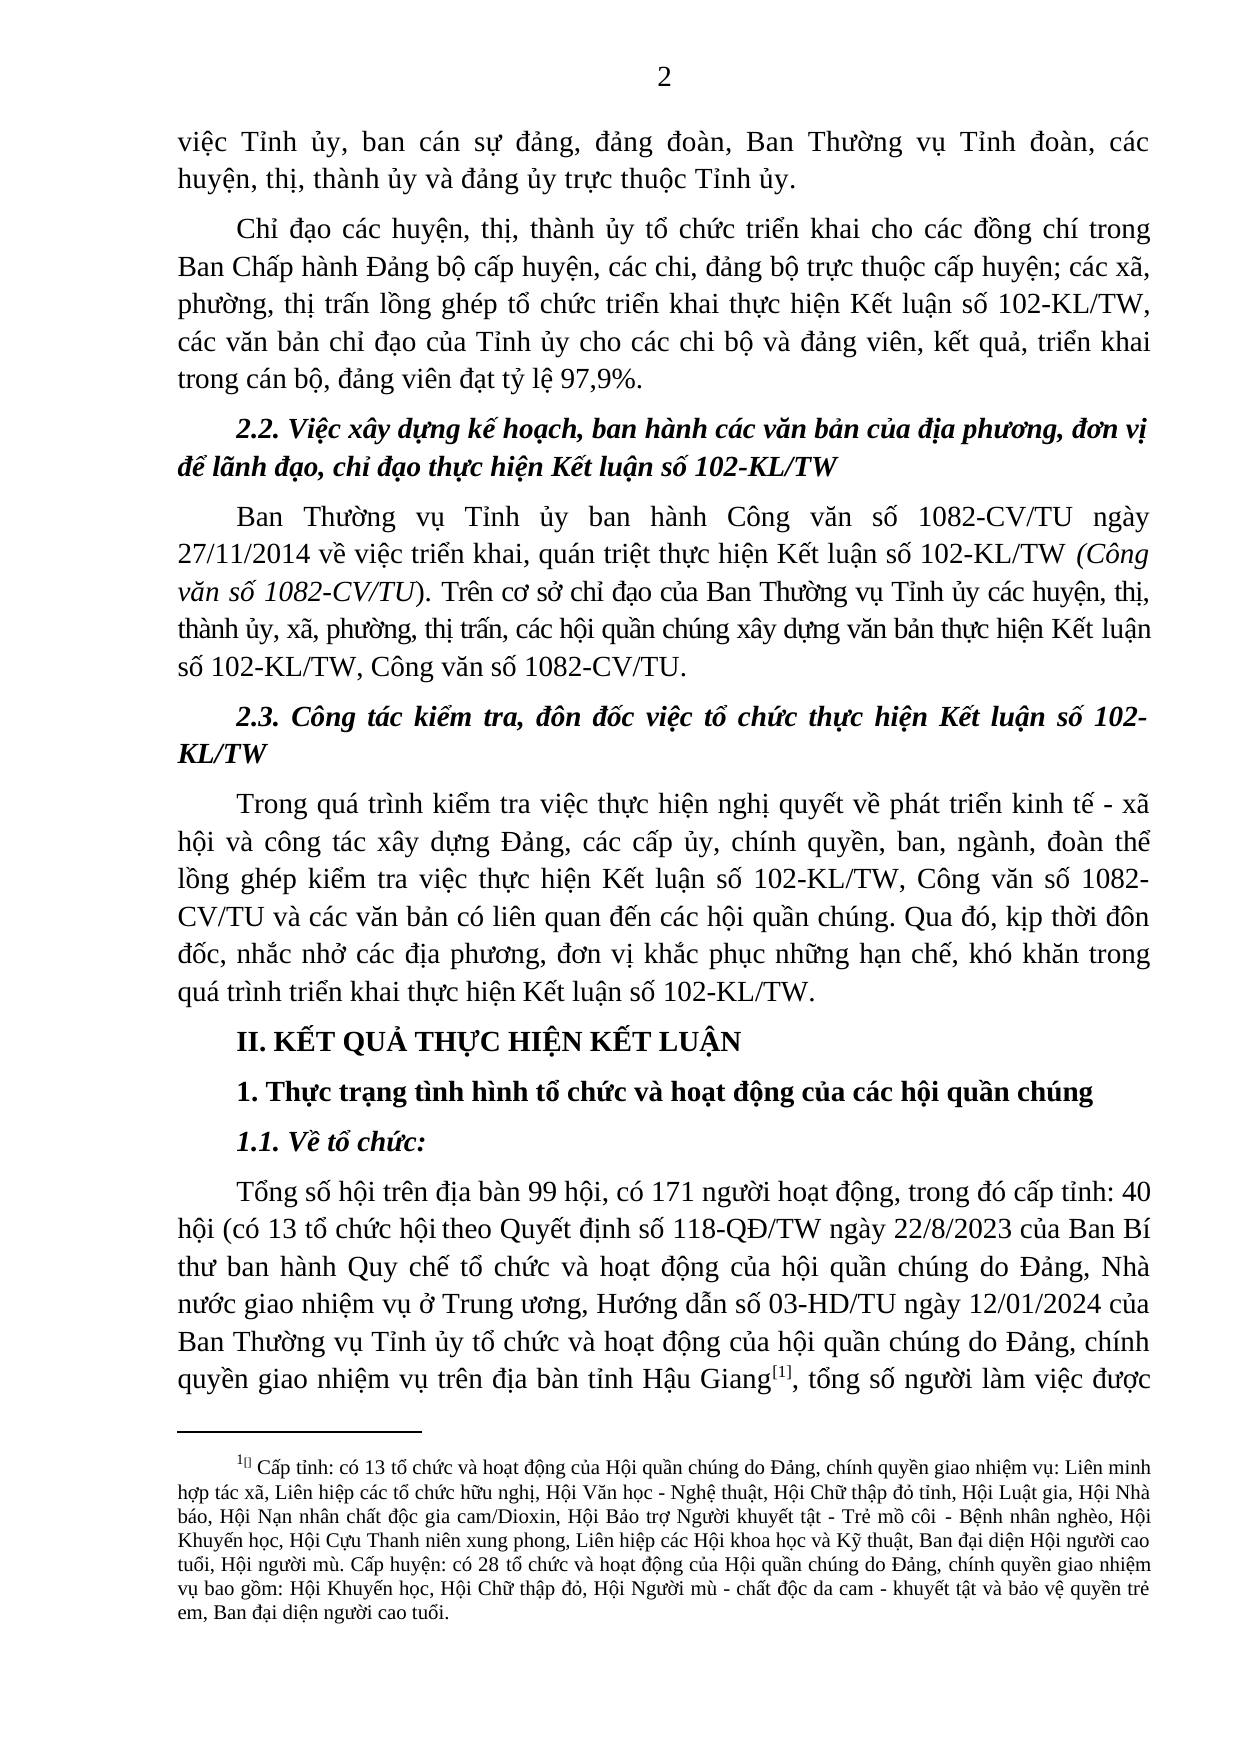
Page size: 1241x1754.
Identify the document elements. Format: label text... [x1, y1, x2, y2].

text II. KẾT QUẢ THỰC HIỆN KẾT LUẬN [177, 1021, 1152, 1059]
text 1.1. Về tổ chức: [177, 1121, 1152, 1159]
text 2.2. Việc xây dựng kế hoạch, ban hành các văn bản của địa phương, đơn vị để lãnh đạo, chỉ đạo thực hiện Kết luận số 102-KL/TW [177, 409, 1152, 484]
text Trong quá trình kiểm tra việc thực hiện nghị quyết về phát triển kinh tế - xã hội và công tác xây dựng Đảng, các cấp ủy, chính quyền, ban, ngành, đoàn thể lồng ghép kiểm tra việc thực hiện Kết luận số 102-KL/TW, Công văn số 1082-CV/TU và các văn bản có liên quan đến các hội quần chúng. Qua đó, kịp thời đôn đốc, nhắc nhở các địa phương, đơn vị khắc phục những hạn chế, khó khăn trong quá trình triển khai thực hiện Kết luận số 102-KL/TW. [177, 784, 1152, 1009]
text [177, 1171, 1152, 1396]
text Ban Thường vụ Tỉnh ủy ban hành Công văn số 1082-CV/TU ngày 27/11/2014 về việc triển khai, quán triệt thực hiện Kết luận số 102-KL/TW (Công văn số 1082-CV/TU). Trên cơ sở chỉ đạo của Ban Thường vụ Tỉnh ủy các huyện, thị, thành ủy, xã, phường, thị trấn, các hội quần chúng xây dựng văn bản thực hiện Kết luận số 102-KL/TW, Công văn số 1082-CV/TU. [177, 496, 1152, 684]
text 1. Thực trạng tình hình tổ chức và hoạt động của các hội quần chúng [177, 1071, 1152, 1109]
text Chỉ đạo các huyện, thị, thành ủy tổ chức triển khai cho các đồng chí trong Ban Chấp hành Đảng bộ cấp huyện, các chi, đảng bộ trực thuộc cấp huyện; các xã, phường, thị trấn lồng ghép tổ chức triển khai thực hiện Kết luận số 102-KL/TW, các văn bản chỉ đạo của Tỉnh ủy cho các chi bộ và đảng viên, kết quả, triển khai trong cán bộ, đảng viên đạt tỷ lệ 97,9%. [177, 209, 1152, 396]
text 2.3. Công tác kiểm tra, đôn đốc việc tổ chức thực hiện Kết luận số 102-KL/TW [177, 696, 1152, 771]
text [177, 121, 1152, 196]
